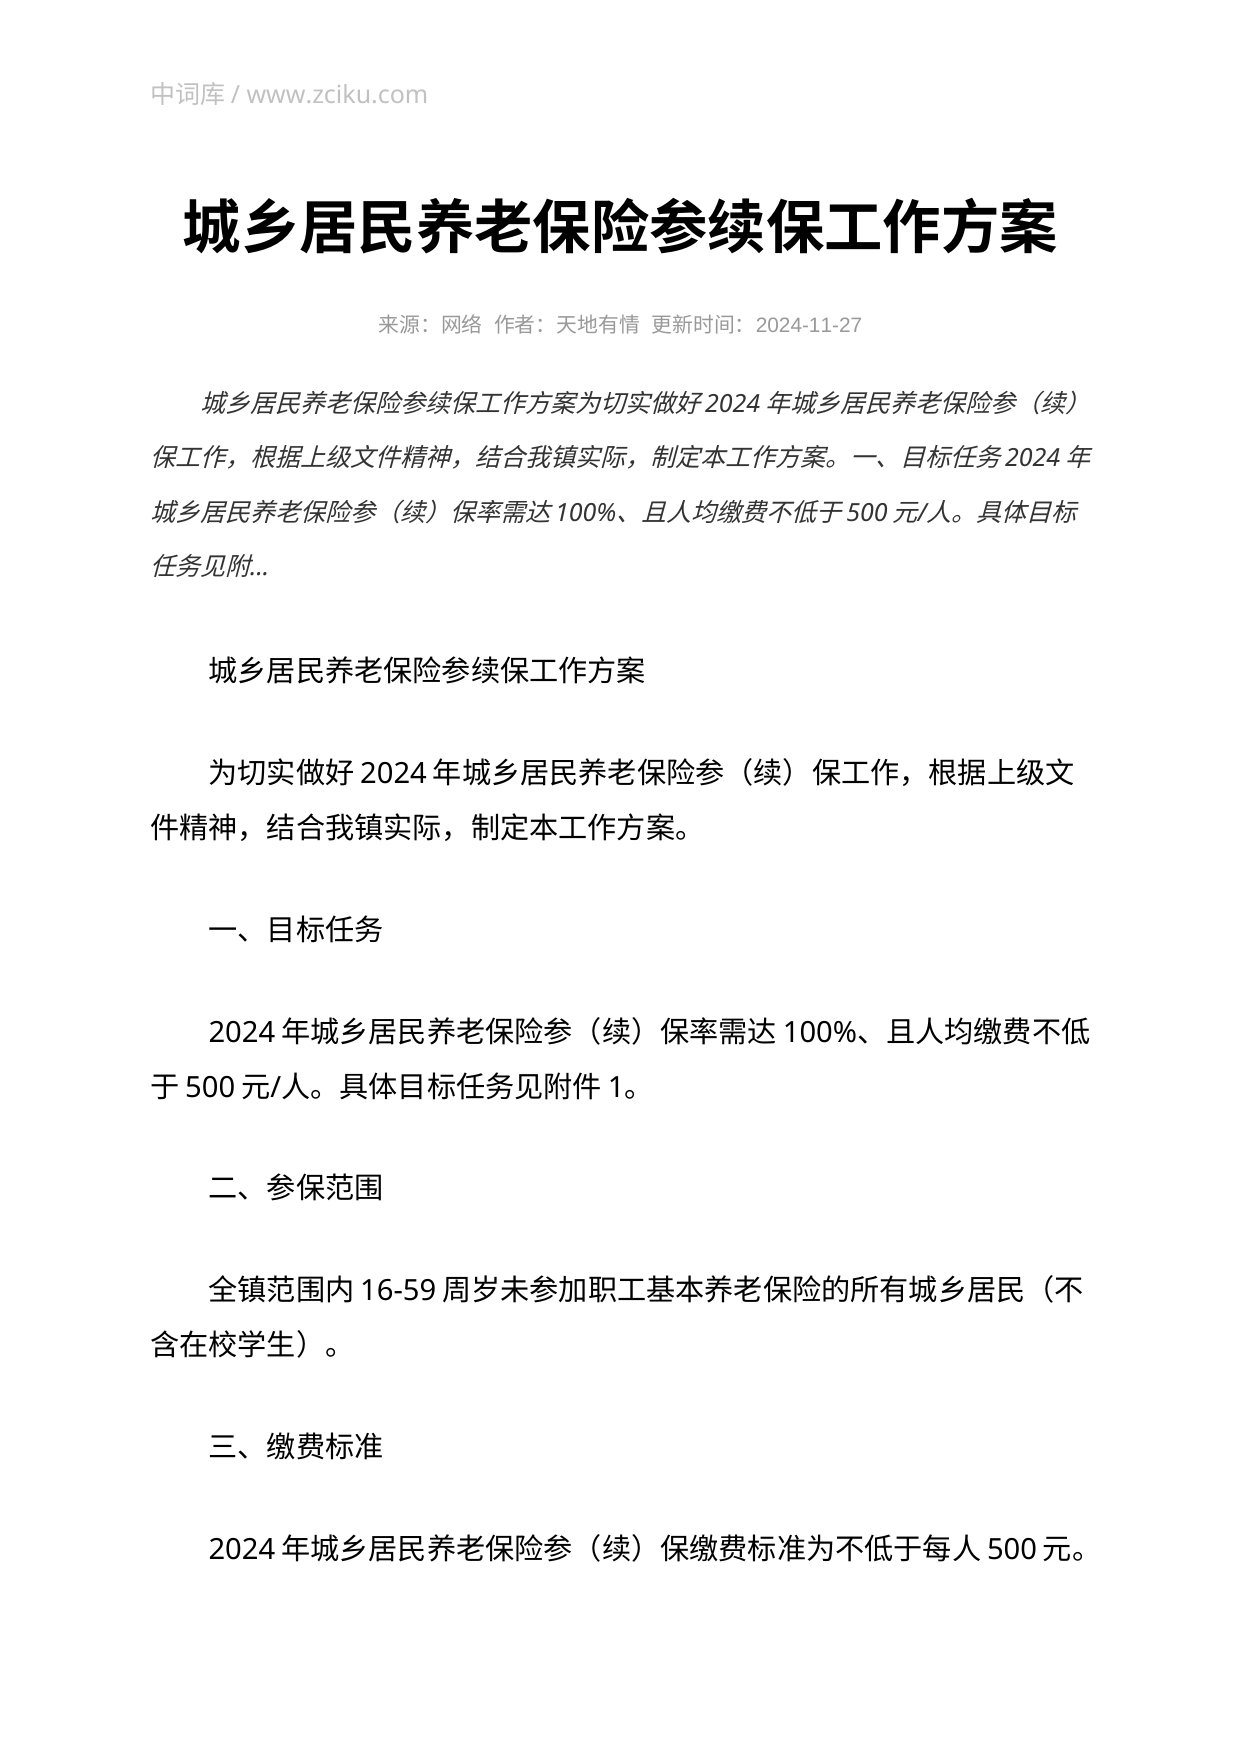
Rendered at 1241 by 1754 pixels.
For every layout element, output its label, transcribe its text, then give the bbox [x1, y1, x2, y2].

text 城乡居民养老保险参续保工作方案为切实做好2024年城乡居民养老保险参（续）保工作，根据上级文件精神，结合我镇实际，制定本工作方案。一、目标任务2024年城乡居民养老保险参（续）保率需达100%、且人均缴费不低于500元/人。具体目标任务见附... [150, 383, 1090, 583]
text 全镇范围内16-59周岁未参加职工基本养老保险的所有城乡居民（不含在校学生）。 [150, 1267, 1090, 1364]
text 三、缴费标准 [150, 1424, 1090, 1466]
text 城乡居民养老保险参续保工作方案 [150, 648, 1090, 690]
text 二、参保范围 [150, 1165, 1090, 1207]
subtitle 城乡居民养老保险参续保工作方案 [150, 181, 1090, 266]
text 来源：网络 作者：天地有情 更新时间：2024-11-27 [150, 313, 1090, 337]
text 2024年城乡居民养老保险参（续）保缴费标准为不低于每人500元。 [150, 1525, 1090, 1568]
text 2024年城乡居民养老保险参（续）保率需达100%、且人均缴费不低于500元/人。具体目标任务见附件1。 [150, 1008, 1090, 1106]
text 为切实做好2024年城乡居民养老保险参（续）保工作，根据上级文件精神，结合我镇实际，制定本工作方案。 [150, 749, 1090, 847]
text 一、目标任务 [150, 906, 1090, 949]
